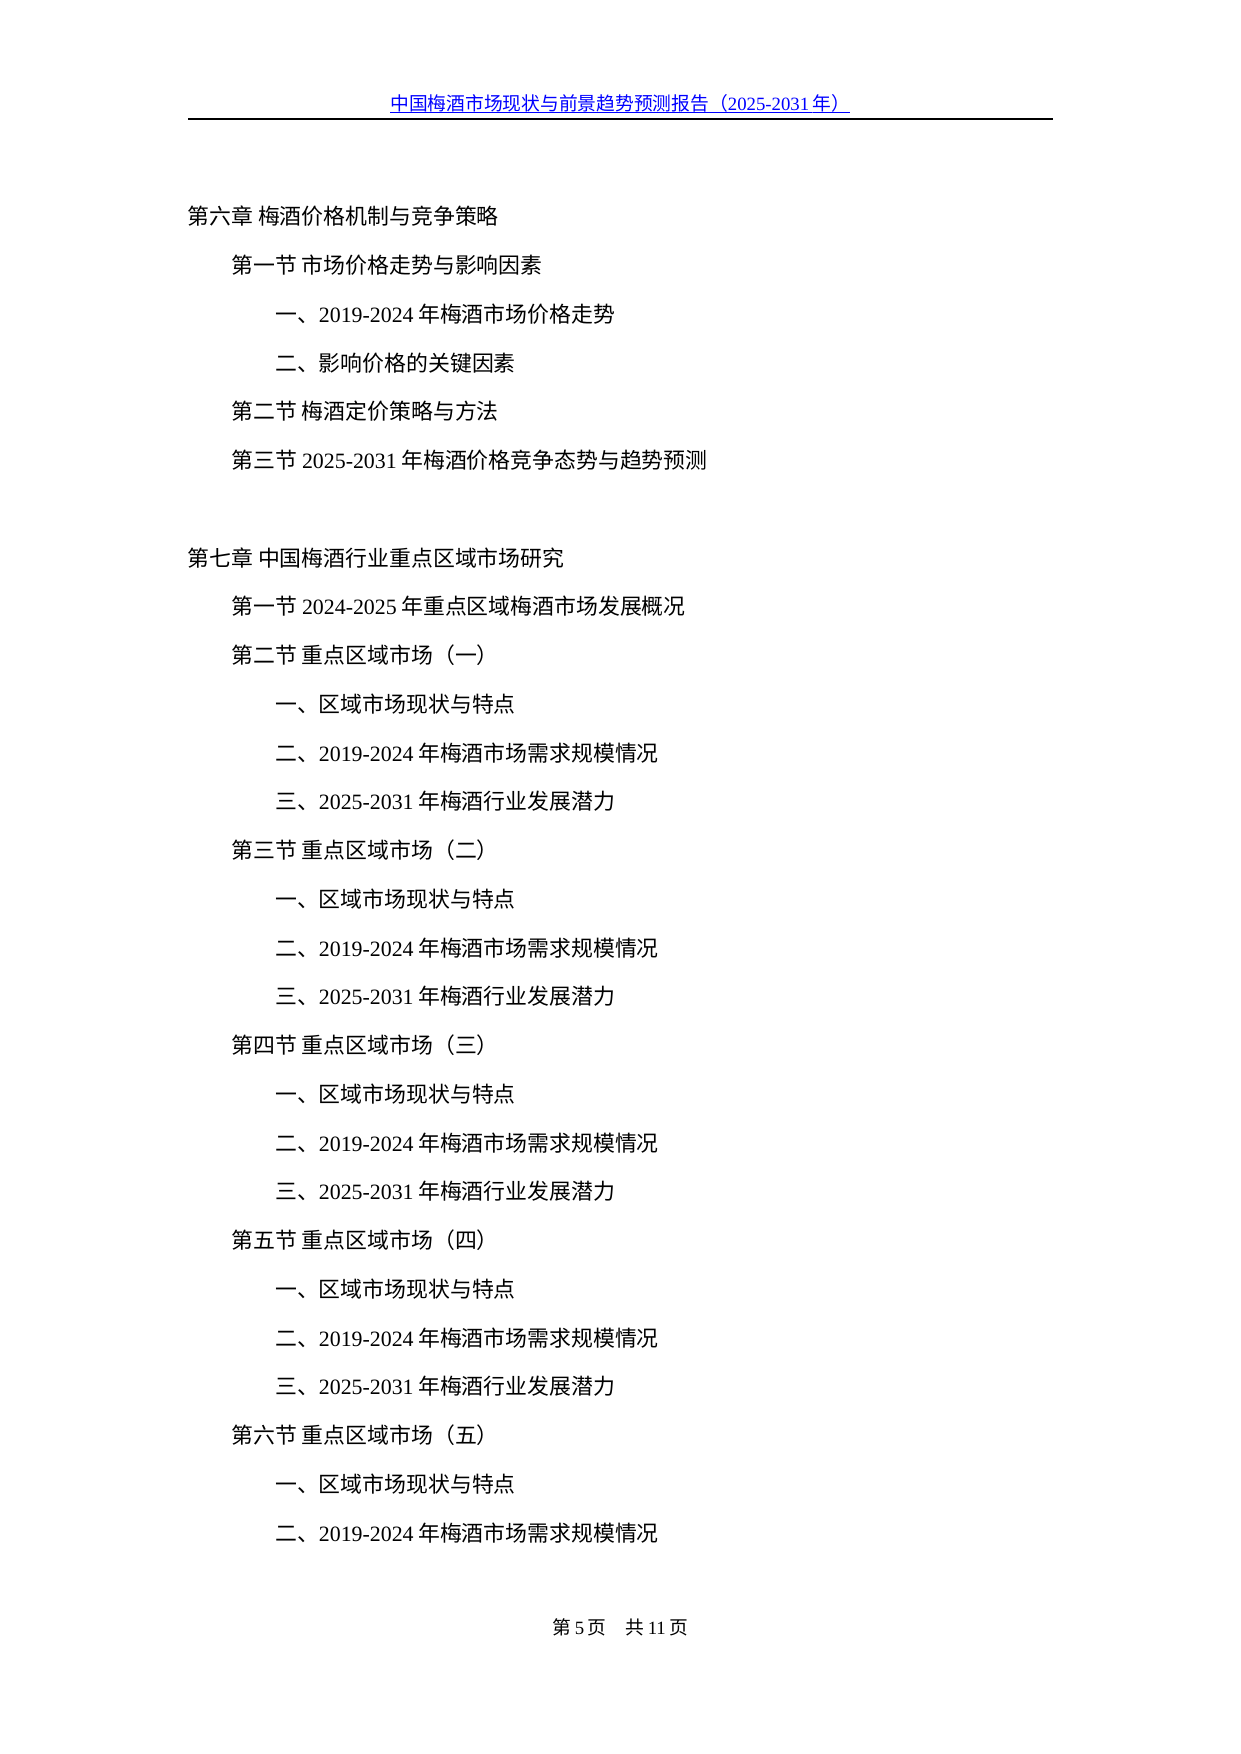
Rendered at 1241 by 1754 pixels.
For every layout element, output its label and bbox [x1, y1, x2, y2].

text [187, 150, 1053, 1548]
